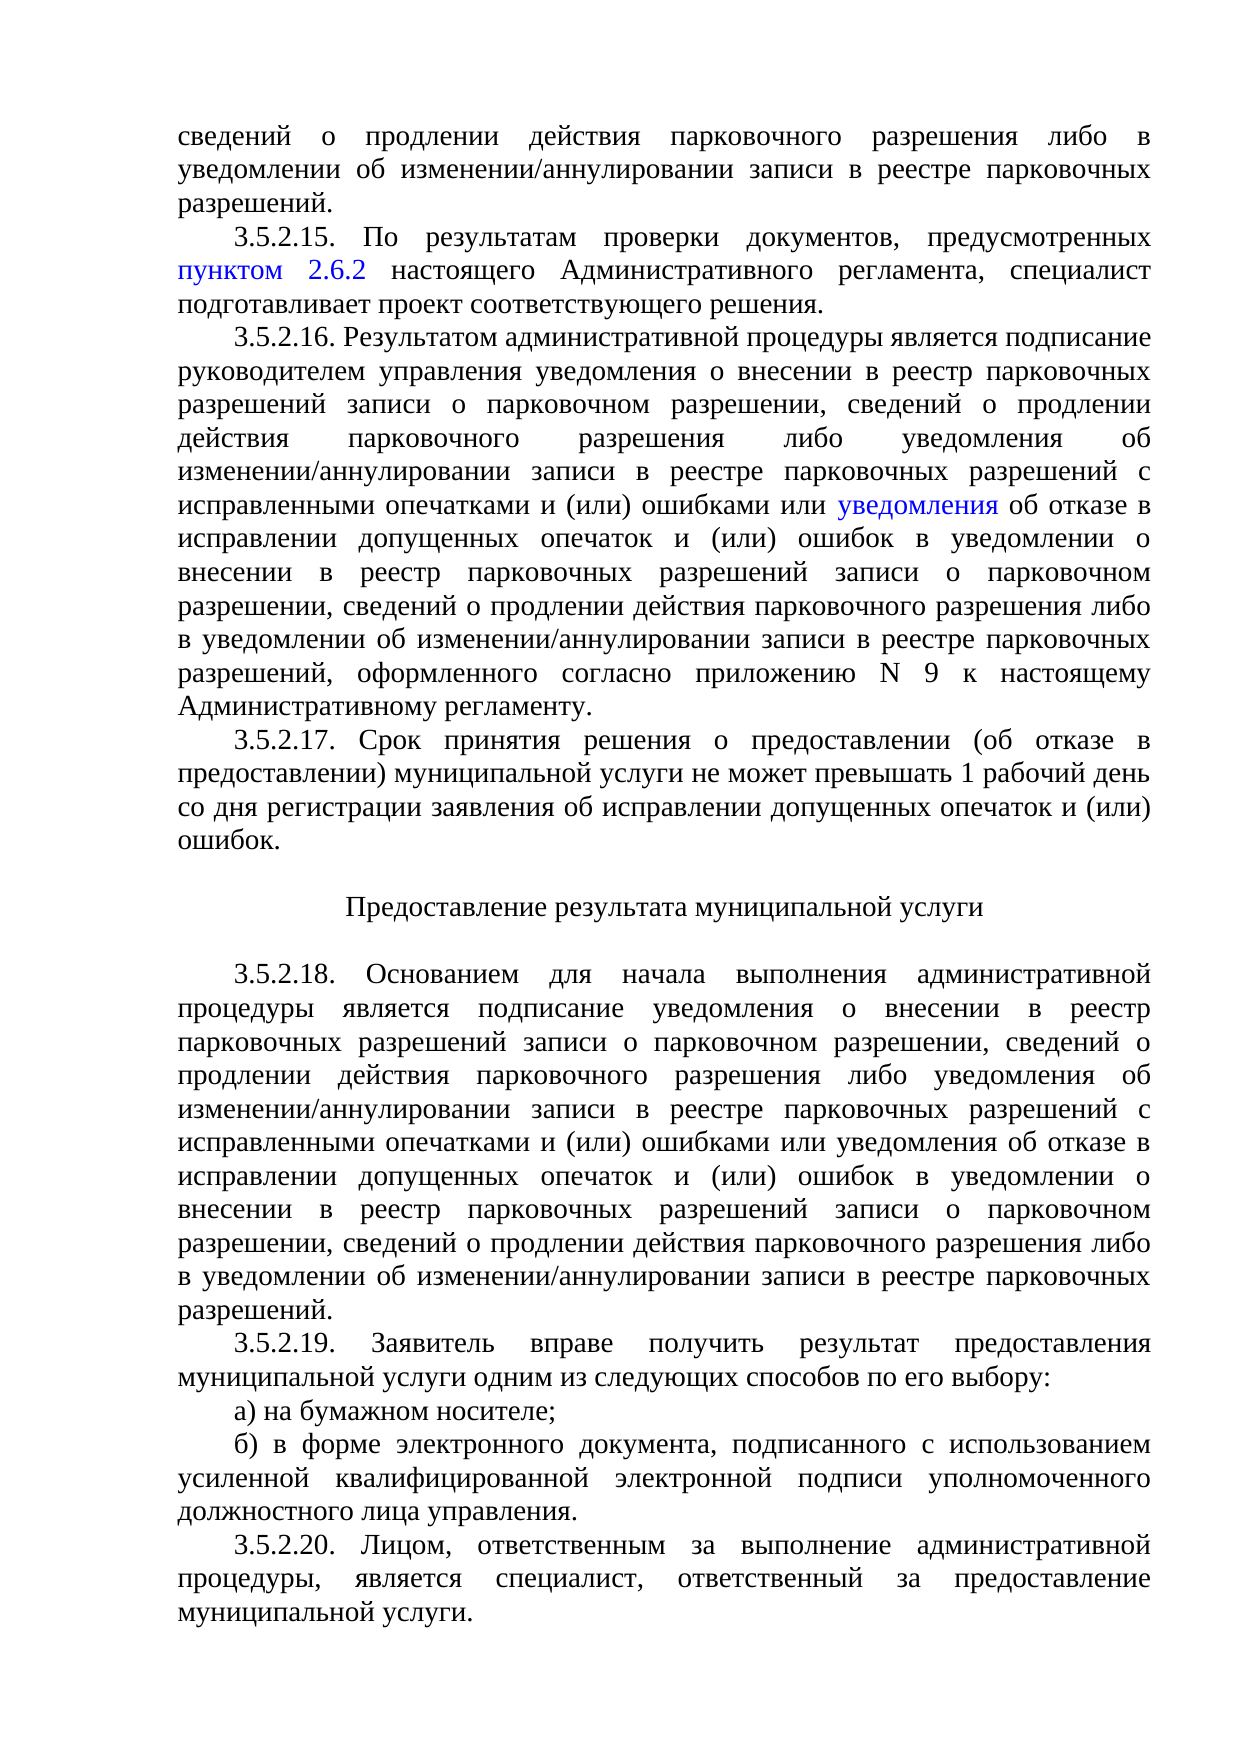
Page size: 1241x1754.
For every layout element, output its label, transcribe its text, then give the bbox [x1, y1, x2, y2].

text 3.5.2.19. Заявитель вправе получить результат предоставления муниципальной услуги одним из следующих способов по его выбору: [177, 1326, 1152, 1393]
text 3.5.2.15. По результатам проверки документов, предусмотренных пунктом 2.6.2 настоящего Административного регламента, специалист подготавливает проект соответствующего решения. [177, 219, 1152, 319]
text Предоставление результата муниципальной услуги [177, 889, 1152, 923]
text 3.5.2.18. Основанием для начала выполнения административной процедуры является подписание уведомления о внесении в реестр парковочных разрешений записи о парковочном разрешении, сведений о продлении действия парковочного разрешения либо уведомления об изменении/аннулировании записи в реестре парковочных разрешений с исправленными опечатками и (или) ошибками или уведомления об отказе в исправлении допущенных опечаток и (или) ошибок в уведомлении о внесении в реестр парковочных разрешений записи о парковочном разрешении, сведений о продлении действия парковочного разрешения либо в уведомлении об изменении/аннулировании записи в реестре парковочных разрешений. [177, 957, 1152, 1326]
text 3.5.2.16. Результатом административной процедуры является подписание руководителем управления уведомления о внесении в реестр парковочных разрешений записи о парковочном разрешении, сведений о продлении действия парковочного разрешения либо уведомления об изменении/аннулировании записи в реестре парковочных разрешений с исправленными опечатками и (или) ошибками или уведомления об отказе в исправлении допущенных опечаток и (или) ошибок в уведомлении о внесении в реестр парковочных разрешений записи о парковочном разрешении, сведений о продлении действия парковочного разрешения либо в уведомлении об изменении/аннулировании записи в реестре парковочных разрешений, оформленного согласно приложению N 9 к настоящему Административному регламенту. [177, 319, 1152, 722]
text а) на бумажном носителе; [177, 1393, 1152, 1426]
text 3.5.2.17. Срок принятия решения о предоставлении (об отказе в предоставлении) муниципальной услуги не может превышать 1 рабочий день со дня регистрации заявления об исправлении допущенных опечаток и (или) ошибок. [177, 722, 1152, 856]
text б) в форме электронного документа, подписанного с использованием усиленной квалифицированной электронной подписи уполномоченного должностного лица управления. [177, 1426, 1152, 1527]
text 3.5.2.20. Лицом, ответственным за выполнение административной процедуры, является специалист, ответственный за предоставление муниципальной услуги. [177, 1527, 1152, 1627]
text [177, 118, 1152, 219]
